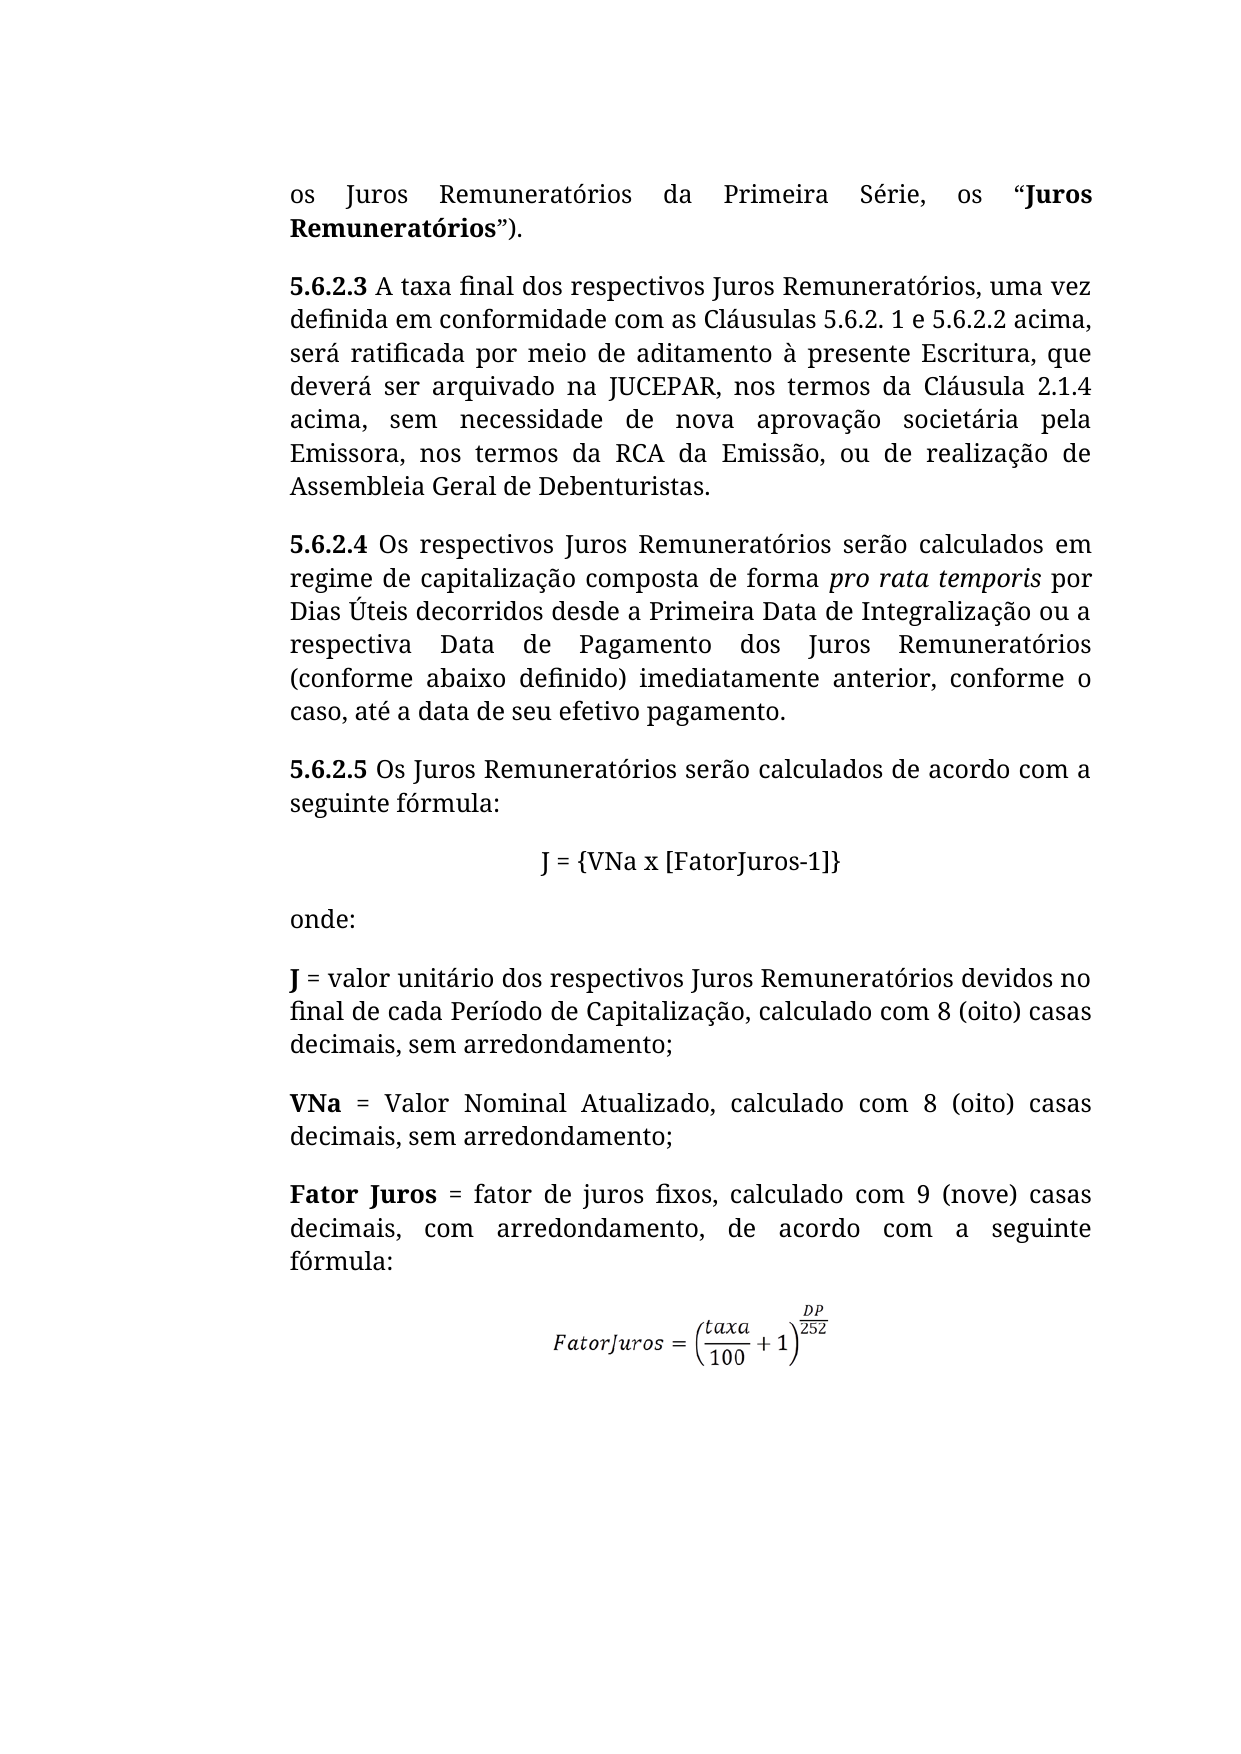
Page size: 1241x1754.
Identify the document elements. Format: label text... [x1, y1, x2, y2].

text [289, 177, 1092, 244]
text 5.6.2.4 Os respectivos Juros Remuneratórios serão calculados em regime de capitalização composta de forma pro rata temporis por Dias Úteis decorridos desde a Primeira Data de Integralização ou a respectiva Data de Pagamento dos Juros Remuneratórios (conforme abaixo definido) imediatamente anterior, conforme o caso, até a data de seu efetivo pagamento. [289, 527, 1092, 727]
text J = {VNa x [FatorJuros-1]} [289, 844, 1092, 877]
picture [533, 1302, 849, 1377]
text 5.6.2.3 A taxa final dos respectivos Juros Remuneratórios, uma vez definida em conformidade com as Cláusulas 5.6.2. 1 e 5.6.2.2 acima, será ratificada por meio de aditamento à presente Escritura, que deverá ser arquivado na JUCEPAR, nos termos da Cláusula 2.1.4 acima, sem necessidade de nova aprovação societária pela Emissora, nos termos da RCA da Emissão, ou de realização de Assembleia Geral de Debenturistas. [289, 269, 1092, 502]
text Fator Juros = fator de juros fixos, calculado com 9 (nove) casas decimais, com arredondamento, de acordo com a seguinte fórmula: [289, 1177, 1092, 1277]
text 5.6.2.5 Os Juros Remuneratórios serão calculados de acordo com a seguinte fórmula: [289, 752, 1092, 819]
text J = valor unitário dos respectivos Juros Remuneratórios devidos no final de cada Período de Capitalização, calculado com 8 (oito) casas decimais, sem arredondamento; [289, 961, 1092, 1061]
text onde: [289, 902, 1092, 936]
text VNa = Valor Nominal Atualizado, calculado com 8 (oito) casas decimais, sem arredondamento; [289, 1086, 1092, 1152]
